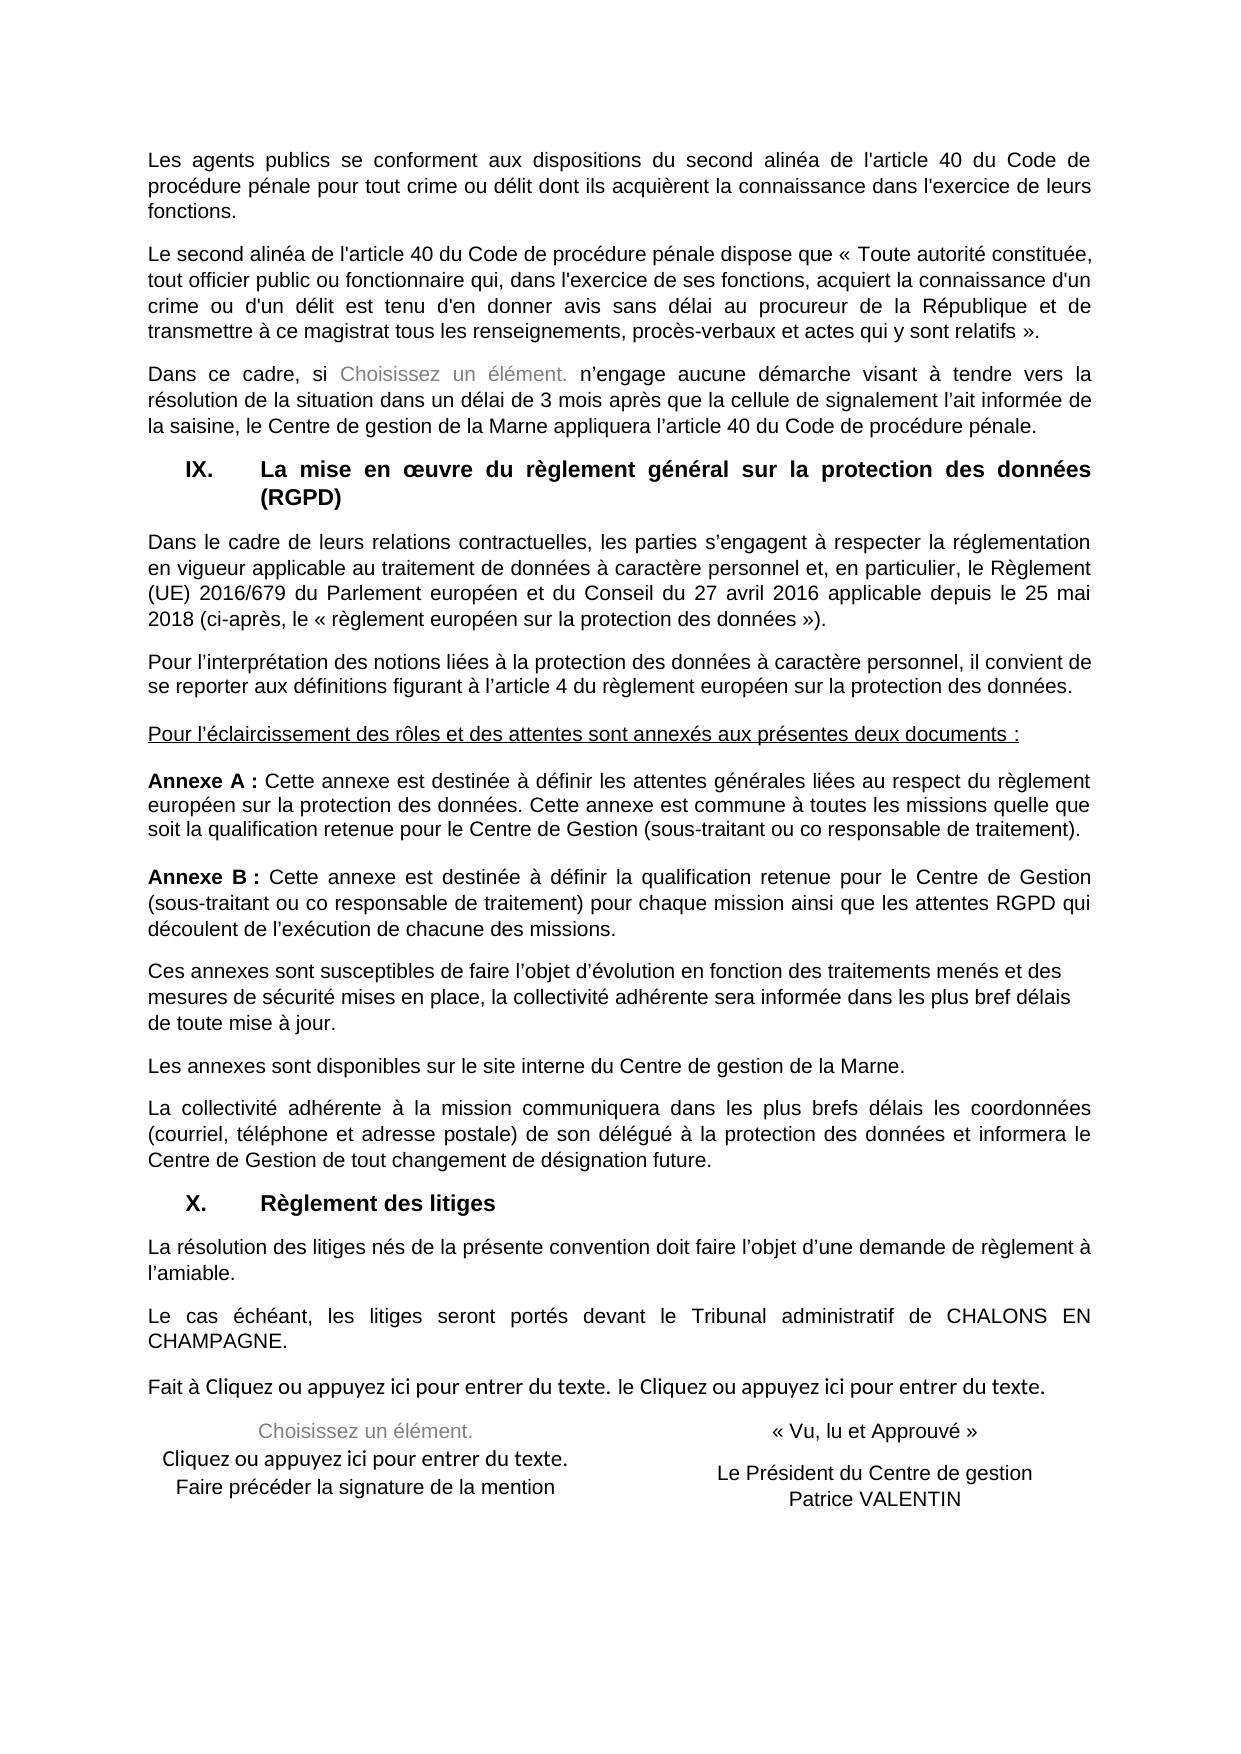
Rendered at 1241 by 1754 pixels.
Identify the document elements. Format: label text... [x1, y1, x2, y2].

text Fait à le [148, 1372, 1093, 1400]
text Le second alinéa de l'article 40 du Code de procédure pénale dispose que « Toute autorité constituée, tout officier public ou fonctionnaire qui, dans l'exercice de ses fonctions, acquiert la connaissance d'un crime ou d'un délit est tenu d'en donner avis sans délai au procureur de la République et de transmettre à ce magistrat tous les renseignements, procès-verbaux et actes qui y sont relatifs ». [148, 242, 1093, 343]
text Ces annexes sont susceptibles de faire l’objet d’évolution en fonction des traitements menés et des mesures de sécurité mises en place, la collectivité adhérente sera informée dans les plus bref délais de toute mise à jour. [148, 959, 1093, 1035]
text Pour l’éclaircissement des rôles et des attentes sont annexés aux présentes deux documents : [148, 721, 1093, 745]
text Les annexes sont disponibles sur le site interne du Centre de gestion de la Marne. [148, 1053, 1093, 1077]
text « Vu, lu et Approuvé » [657, 1419, 1093, 1443]
text La collectivité adhérente à la mission communiquera dans les plus brefs délais les coordonnées (courriel, téléphone et adresse postale) de son délégué à la protection des données et informera le Centre de Gestion de tout changement de désignation future. [148, 1096, 1093, 1172]
text Annexe A : Cette annexe est destinée à définir les attentes générales liées au respect du règlement européen sur la protection des données. Cette annexe est commune à toutes les missions quelle que soit la qualification retenue pour le Centre de Gestion (sous-traitant ou co responsable de traitement). [148, 769, 1093, 841]
text Les agents publics se conforment aux dispositions du second alinéa de l'article 40 du Code de procédure pénale pour tout crime ou délit dont ils acquièrent la connaissance dans l'exercice de leurs fonctions. [148, 148, 1093, 223]
list Règlement des litiges [185, 1190, 1093, 1216]
list La mise en œuvre du règlement général sur la protection des données (RGPD) [185, 456, 1093, 511]
text La résolution des litiges nés de la présente convention doit faire l’objet d’une demande de règlement à l’amiable. [148, 1235, 1093, 1285]
text Patrice VALENTIN [657, 1487, 1093, 1511]
text Pour l’interprétation des notions liées à la protection des données à caractère personnel, il convient de se reporter aux définitions figurant à l’article 4 du règlement européen sur la protection des données. [148, 649, 1093, 697]
text Le Président du Centre de gestion [657, 1461, 1093, 1485]
text Dans le cadre de leurs relations contractuelles, les parties s’engagent à respecter la réglementation en vigueur applicable au traitement de données à caractère personnel et, en particulier, le Règlement (UE) 2016/679 du Parlement européen et du Conseil du 27 avril 2016 applicable depuis le 25 mai 2018 (ci-après, le « règlement européen sur la protection des données »). [148, 529, 1093, 631]
text Faire précéder la signature de la mention [148, 1475, 583, 1499]
text Le cas échéant, les litiges seront portés devant le Tribunal administratif de CHALONS EN CHAMPAGNE. [148, 1303, 1093, 1353]
text Annexe B : Cette annexe est destinée à définir la qualification retenue pour le Centre de Gestion (sous-traitant ou co responsable de traitement) pour chaque mission ainsi que les attentes RGPD qui découlent de l’exécution de chacune des missions. [148, 865, 1093, 941]
text Dans ce cadre, si n’engage aucune démarche visant à tendre vers la résolution de la situation dans un délai de 3 mois après que la cellule de signalement l’ait informée de la saisine, le Centre de gestion de la Marne appliquera l’article 40 du Code de procédure pénale. [148, 362, 1093, 437]
